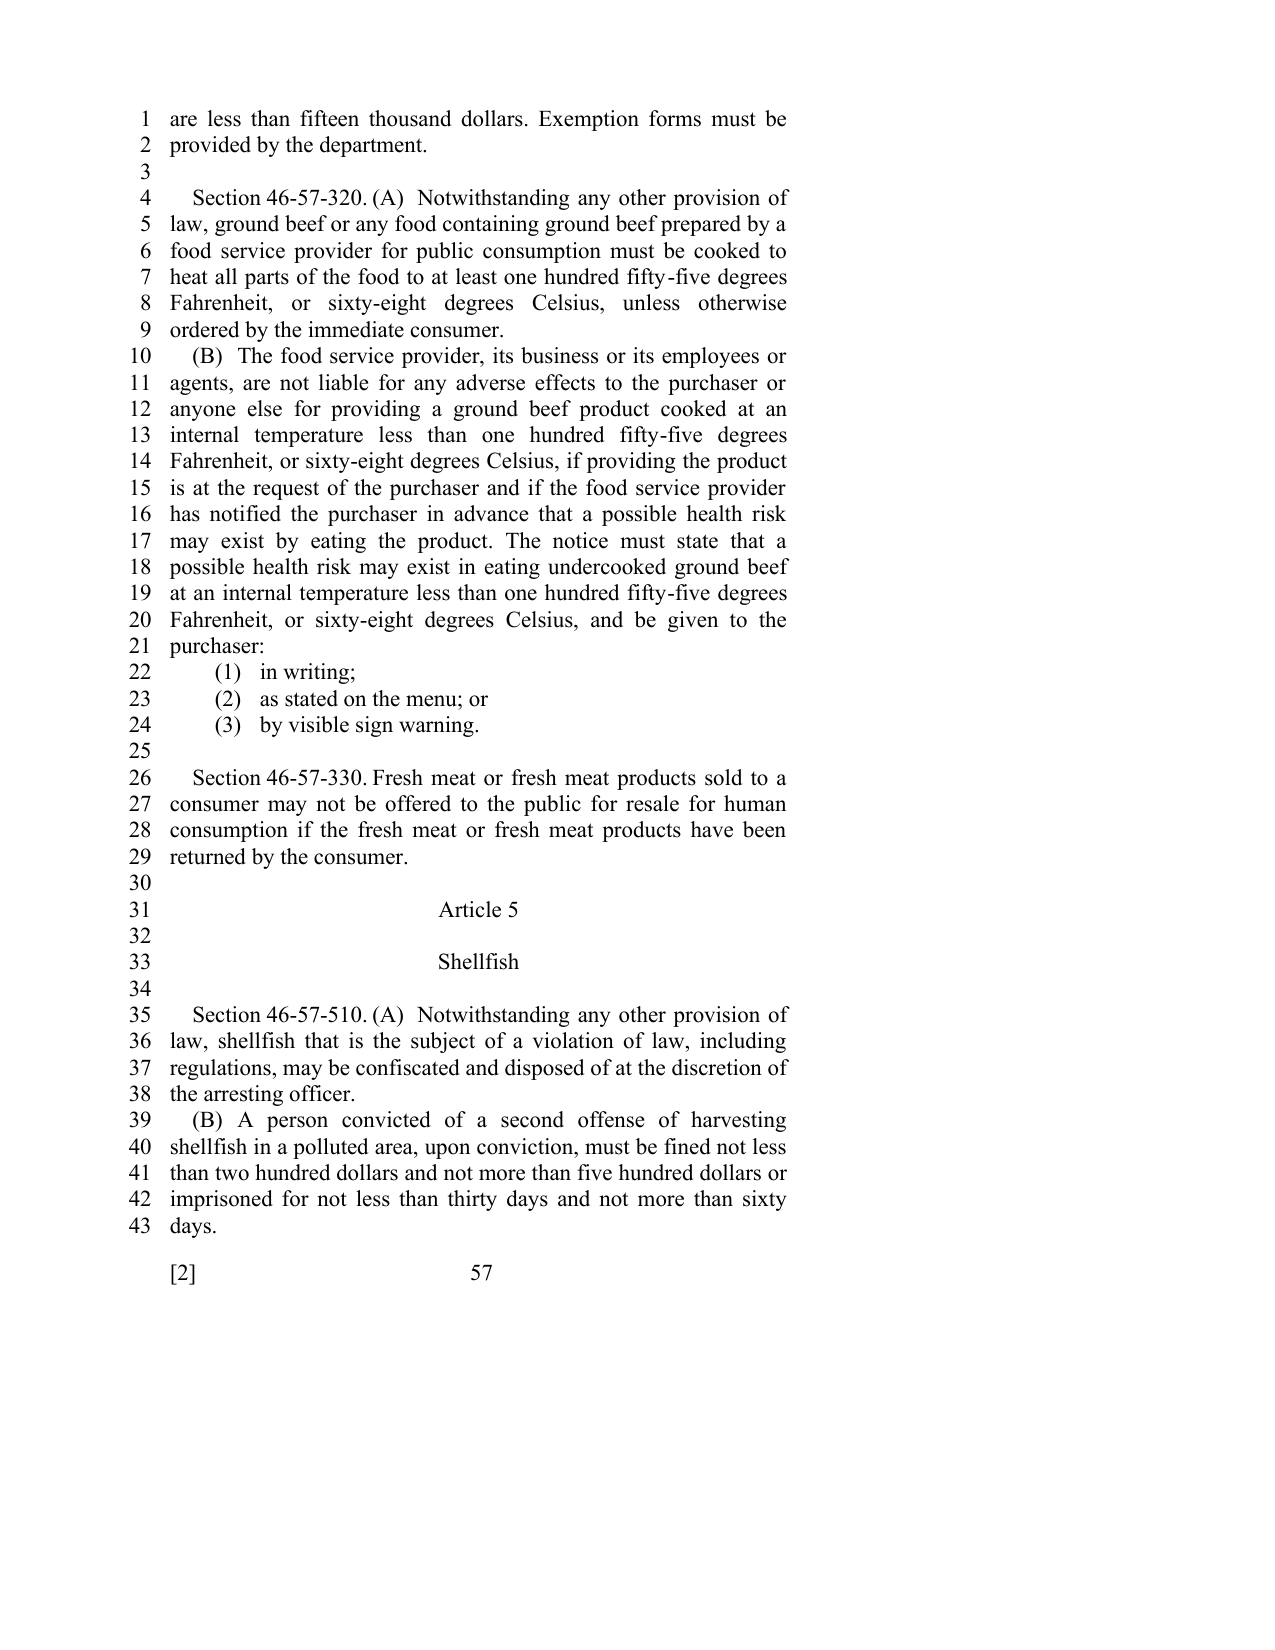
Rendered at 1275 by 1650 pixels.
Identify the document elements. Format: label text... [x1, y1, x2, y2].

text (3) by visible sign warning. [169, 711, 787, 737]
text Shellfish [169, 948, 787, 975]
text Section 46-57-510. (A) Notwithstanding any other provision of law, shellfish that is the subject of a violation of law, including regulations, may be confiscated and disposed of at the discretion of the arresting officer. [169, 1001, 787, 1106]
text Section 46-57-330. Fresh meat or fresh meat products sold to a consumer may not be offered to the public for resale for human consumption if the fresh meat or fresh meat products have been returned by the consumer. [169, 764, 787, 869]
text (B) The food service provider, its business or its employees or agents, are not liable for any adverse effects to the purchaser or anyone else for providing a ground beef product cooked at an internal temperature less than one hundred fifty-five degrees Fahrenheit, or sixty-eight degrees Celsius, if providing the product is at the request of the purchaser and if the food service provider has notified the purchaser in advance that a possible health risk may exist by eating the product. The notice must state that a possible health risk may exist in eating undercooked ground beef at an internal temperature less than one hundred fifty-five degrees Fahrenheit, or sixty-eight degrees Celsius, and be given to the purchaser: [169, 342, 787, 658]
text (2) as stated on the menu; or [169, 685, 787, 711]
text Section 46-57-320. (A) Notwithstanding any other provision of law, ground beef or any food containing ground beef prepared by a food service provider for public consumption must be cooked to heat all parts of the food to at least one hundred fifty-five degrees Fahrenheit, or sixty-eight degrees Celsius, unless otherwise ordered by the immediate consumer. [169, 184, 787, 342]
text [169, 105, 787, 158]
text (1) in writing; [169, 658, 787, 685]
text (B) A person convicted of a second offense of harvesting shellfish in a polluted area, upon conviction, must be fined not less than two hundred dollars and not more than five hundred dollars or imprisoned for not less than thirty days and not more than sixty days. [169, 1106, 787, 1238]
text Article 5 [169, 896, 787, 922]
